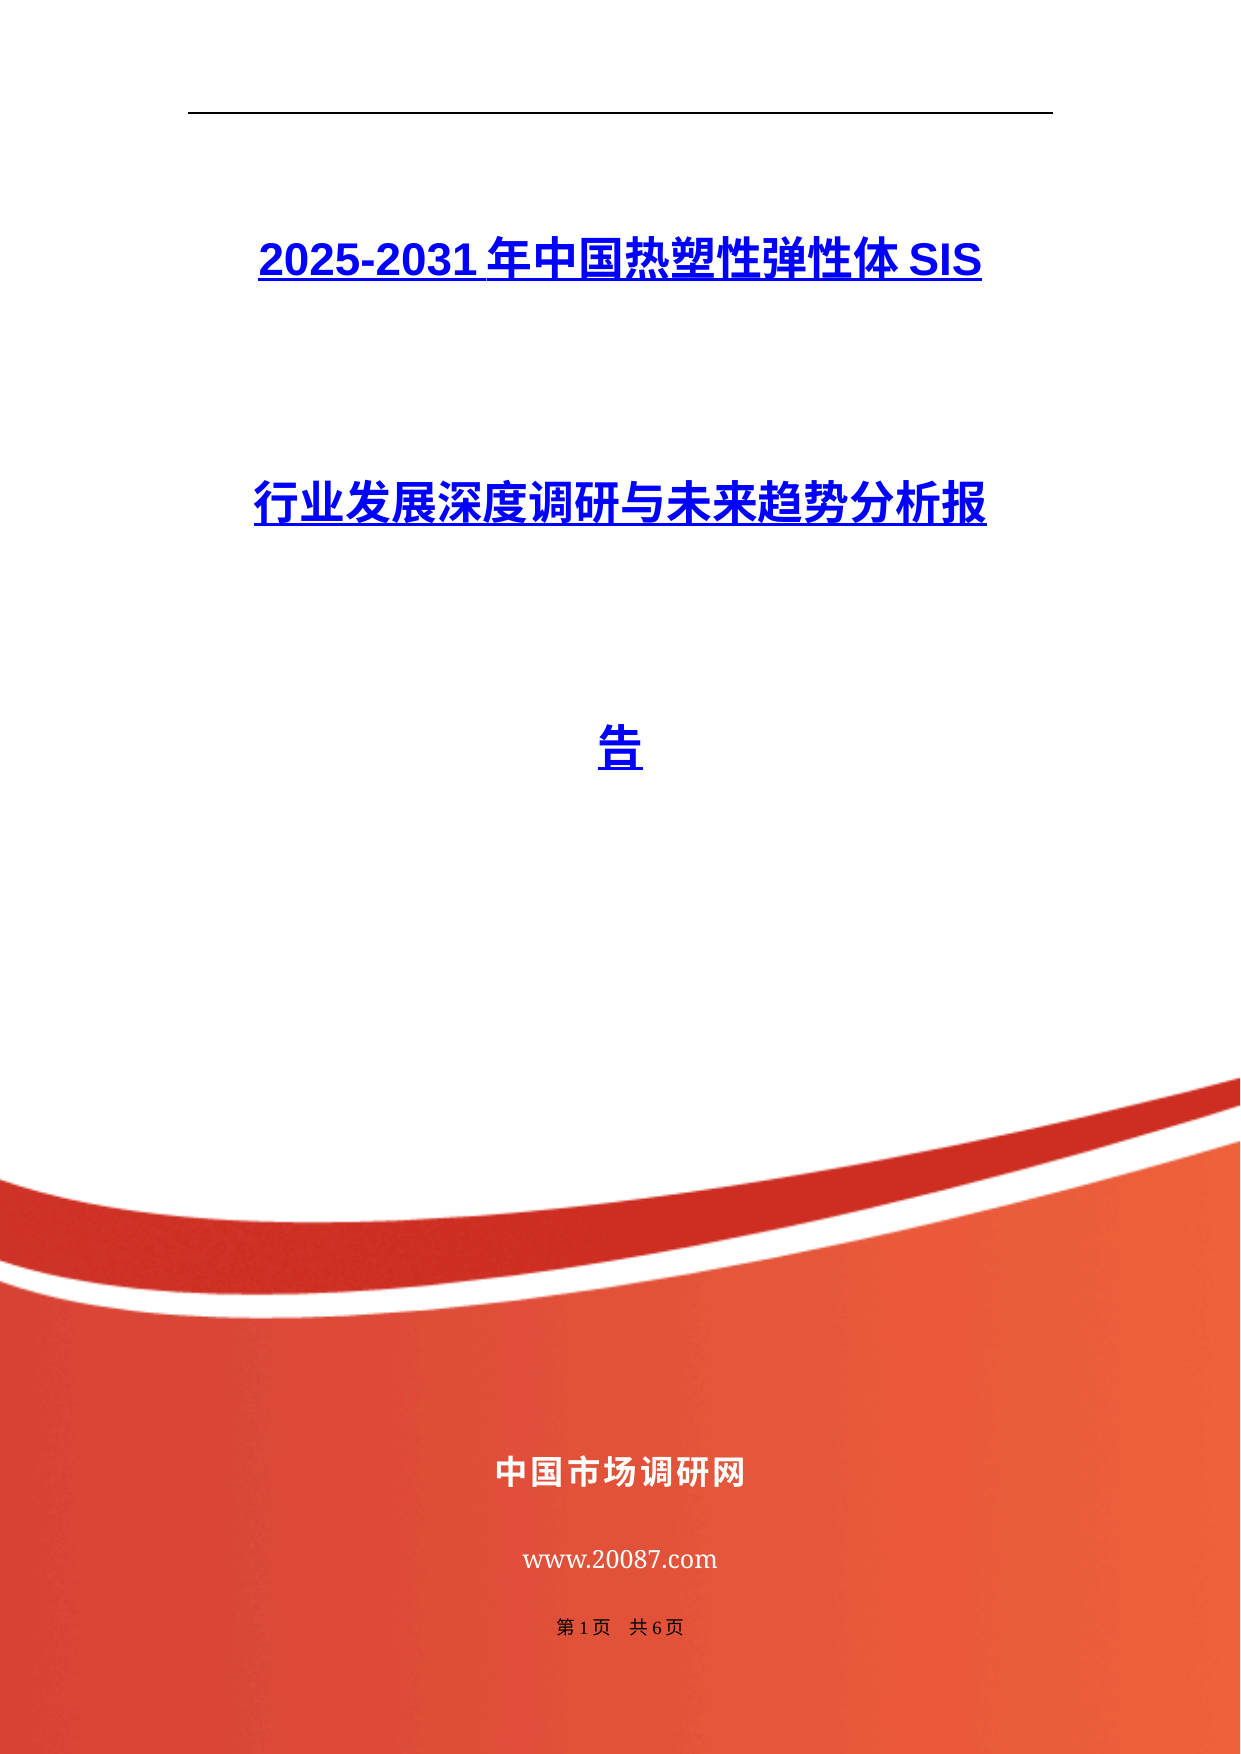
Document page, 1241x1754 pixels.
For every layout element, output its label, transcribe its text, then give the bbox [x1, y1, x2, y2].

picture [0, 1006, 1241, 1754]
text www.20087.com [187, 1526, 1053, 1591]
table_header 2025-2031年中国热塑性弹性体SIS行业发展深度调研与未来趋势分析报告 [188, 207, 1053, 871]
subtitle 中国市场调研网 [187, 1437, 1053, 1502]
